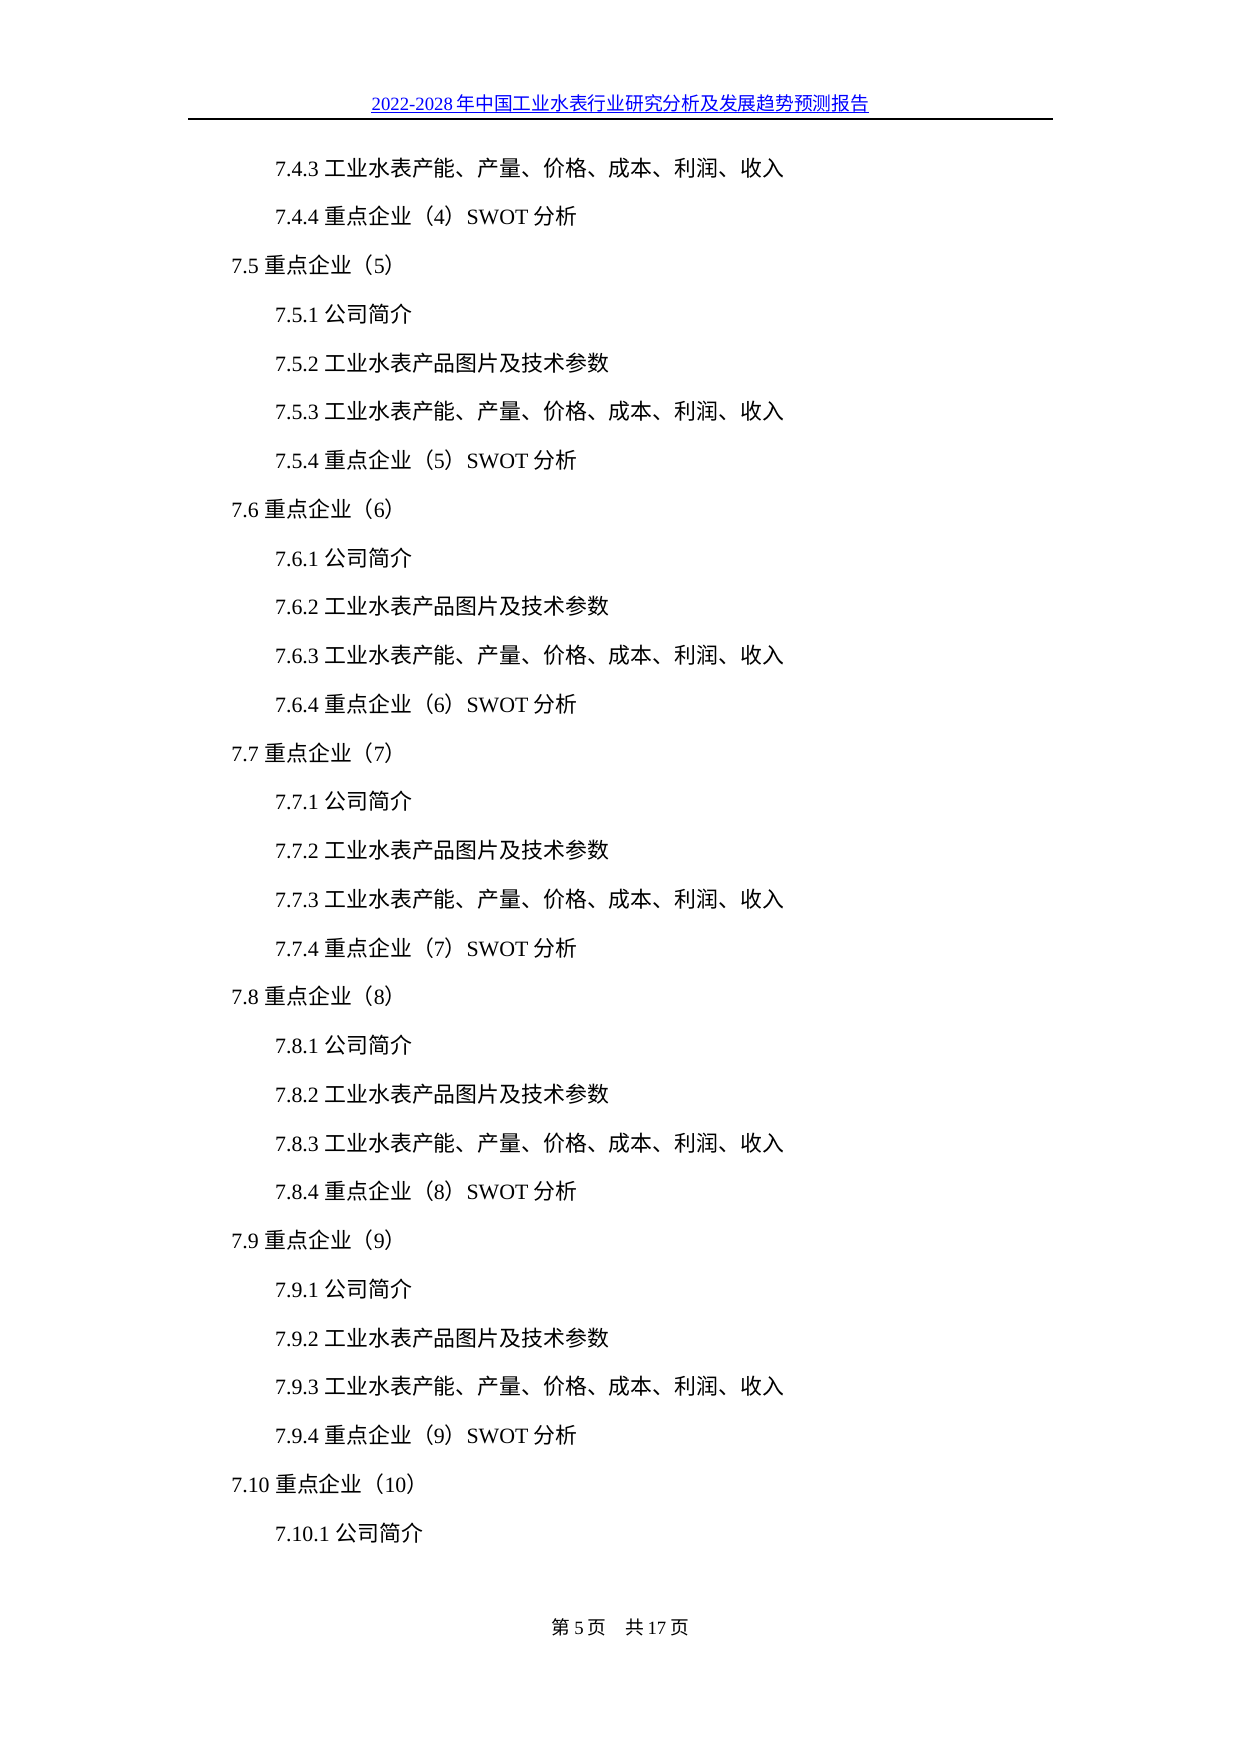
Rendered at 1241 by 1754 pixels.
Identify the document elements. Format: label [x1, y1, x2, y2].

text [187, 150, 1053, 1548]
